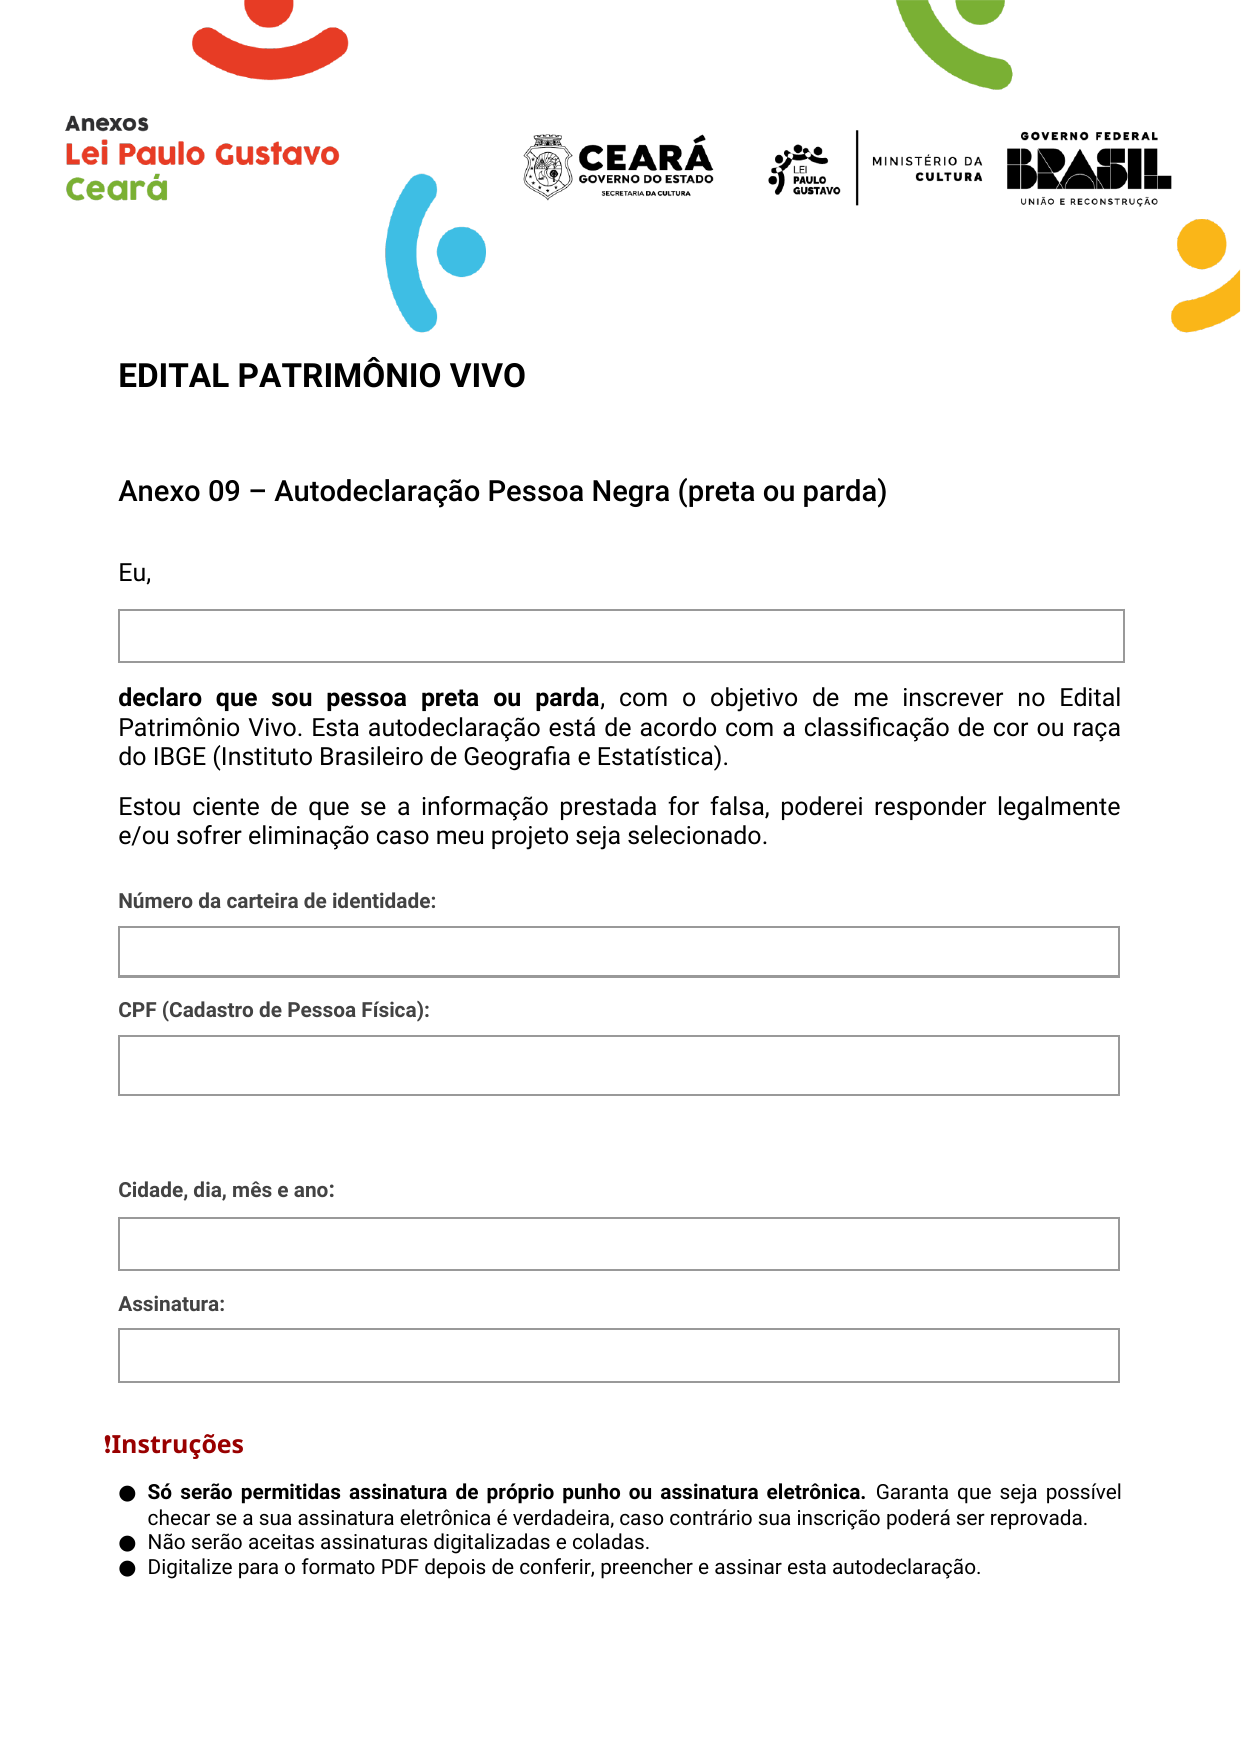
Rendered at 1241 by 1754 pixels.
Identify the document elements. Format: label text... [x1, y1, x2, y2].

text Número da carteira de identidade: [118, 889, 1122, 913]
text Anexo 09 – Autodeclaração Pessoa Negra (preta ou parda) [118, 474, 1122, 508]
table_header [120, 1330, 1118, 1381]
text Cidade, dia, mês e ano: [118, 1176, 1122, 1203]
list Digitalize para o formato PDF depois de conferir, preencher e assinar esta autodeclaração. [118, 1555, 1122, 1579]
text declaro que sou pessoa preta ou parda, com o objetivo de me inscrever no Edital Patrimônio Vivo. Esta autodeclaração está de acordo com a classificação de cor ou raça do IBGE (Instituto Brasileiro de Geografia e Estatística). [118, 684, 1122, 771]
table_header [120, 1219, 1118, 1269]
list Só serão permitidas assinatura de próprio punho ou assinatura eletrônica. Garanta que seja possível checar se a sua assinatura eletrônica é verdadeira, caso contrário sua inscrição poderá ser reprovada. [118, 1477, 1122, 1530]
table_header [120, 1037, 1118, 1094]
table_header [120, 611, 1123, 661]
list Não serão aceitas assinaturas digitalizadas e coladas. [118, 1530, 1122, 1555]
table_header [120, 928, 1118, 975]
text Assinatura: [118, 1292, 1122, 1316]
picture [0, 0, 1241, 339]
text Estou ciente de que se a informação prestada for falsa, poderei responder legalmente e/ou sofrer eliminação caso meu projeto seja selecionado. [118, 792, 1122, 851]
text EDITAL PATRIMÔNIO VIVO [118, 105, 1122, 396]
text CPF (Cadastro de Pessoa Física): [118, 998, 1122, 1023]
text Eu, [118, 558, 1122, 588]
